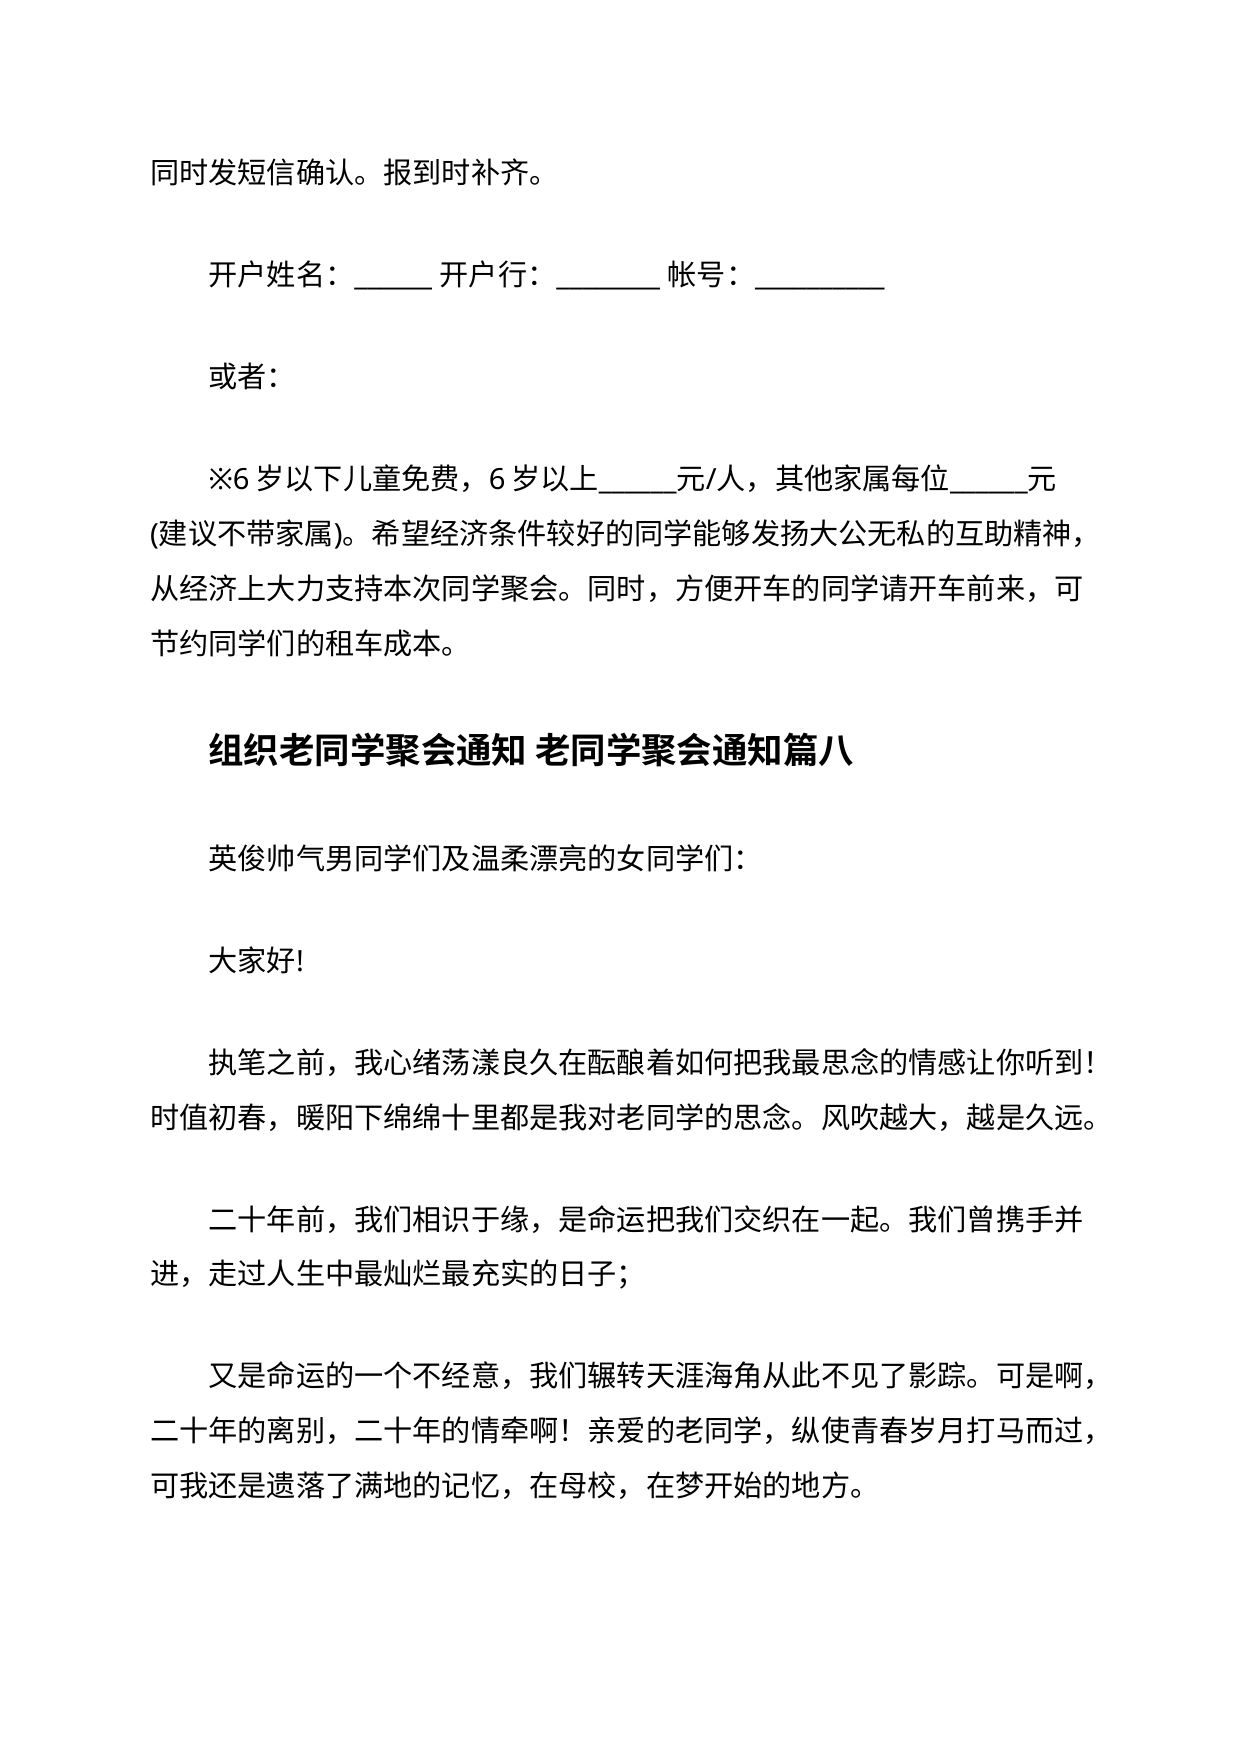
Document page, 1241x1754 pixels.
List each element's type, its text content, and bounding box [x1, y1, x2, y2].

text ※6岁以下儿童免费，6岁以上______元/人，其他家属每位______元(建议不带家属)。希望经济条件较好的同学能够发扬大公无私的互助精神，从经济上大力支持本次同学聚会。同时，方便开车的同学请开车前来，可节约同学们的租车成本。 [150, 456, 1090, 663]
text 英俊帅气男同学们及温柔漂亮的女同学们： [150, 836, 1090, 878]
text 组织老同学聚会通知 老同学聚会通知篇八 [150, 722, 1090, 773]
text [150, 150, 1090, 192]
text 执笔之前，我心绪荡漾良久在酝酿着如何把我最思念的情感让你听到！时值初春，暖阳下绵绵十里都是我对老同学的思念。风吹越大，越是久远。 [150, 1039, 1090, 1137]
text 大家好! [150, 937, 1090, 980]
text 或者： [150, 354, 1090, 396]
text 二十年前，我们相识于缘，是命运把我们交织在一起。我们曾携手并进，走过人生中最灿烂最充实的日子； [150, 1196, 1090, 1293]
text 开户姓名：______ 开户行：________ 帐号：__________ [150, 252, 1090, 294]
text 又是命运的一个不经意，我们辗转天涯海角从此不见了影踪。可是啊，二十年的离别，二十年的情牵啊！亲爱的老同学，纵使青春岁月打马而过，可我还是遗落了满地的记忆，在母校，在梦开始的地方。 [150, 1353, 1090, 1505]
